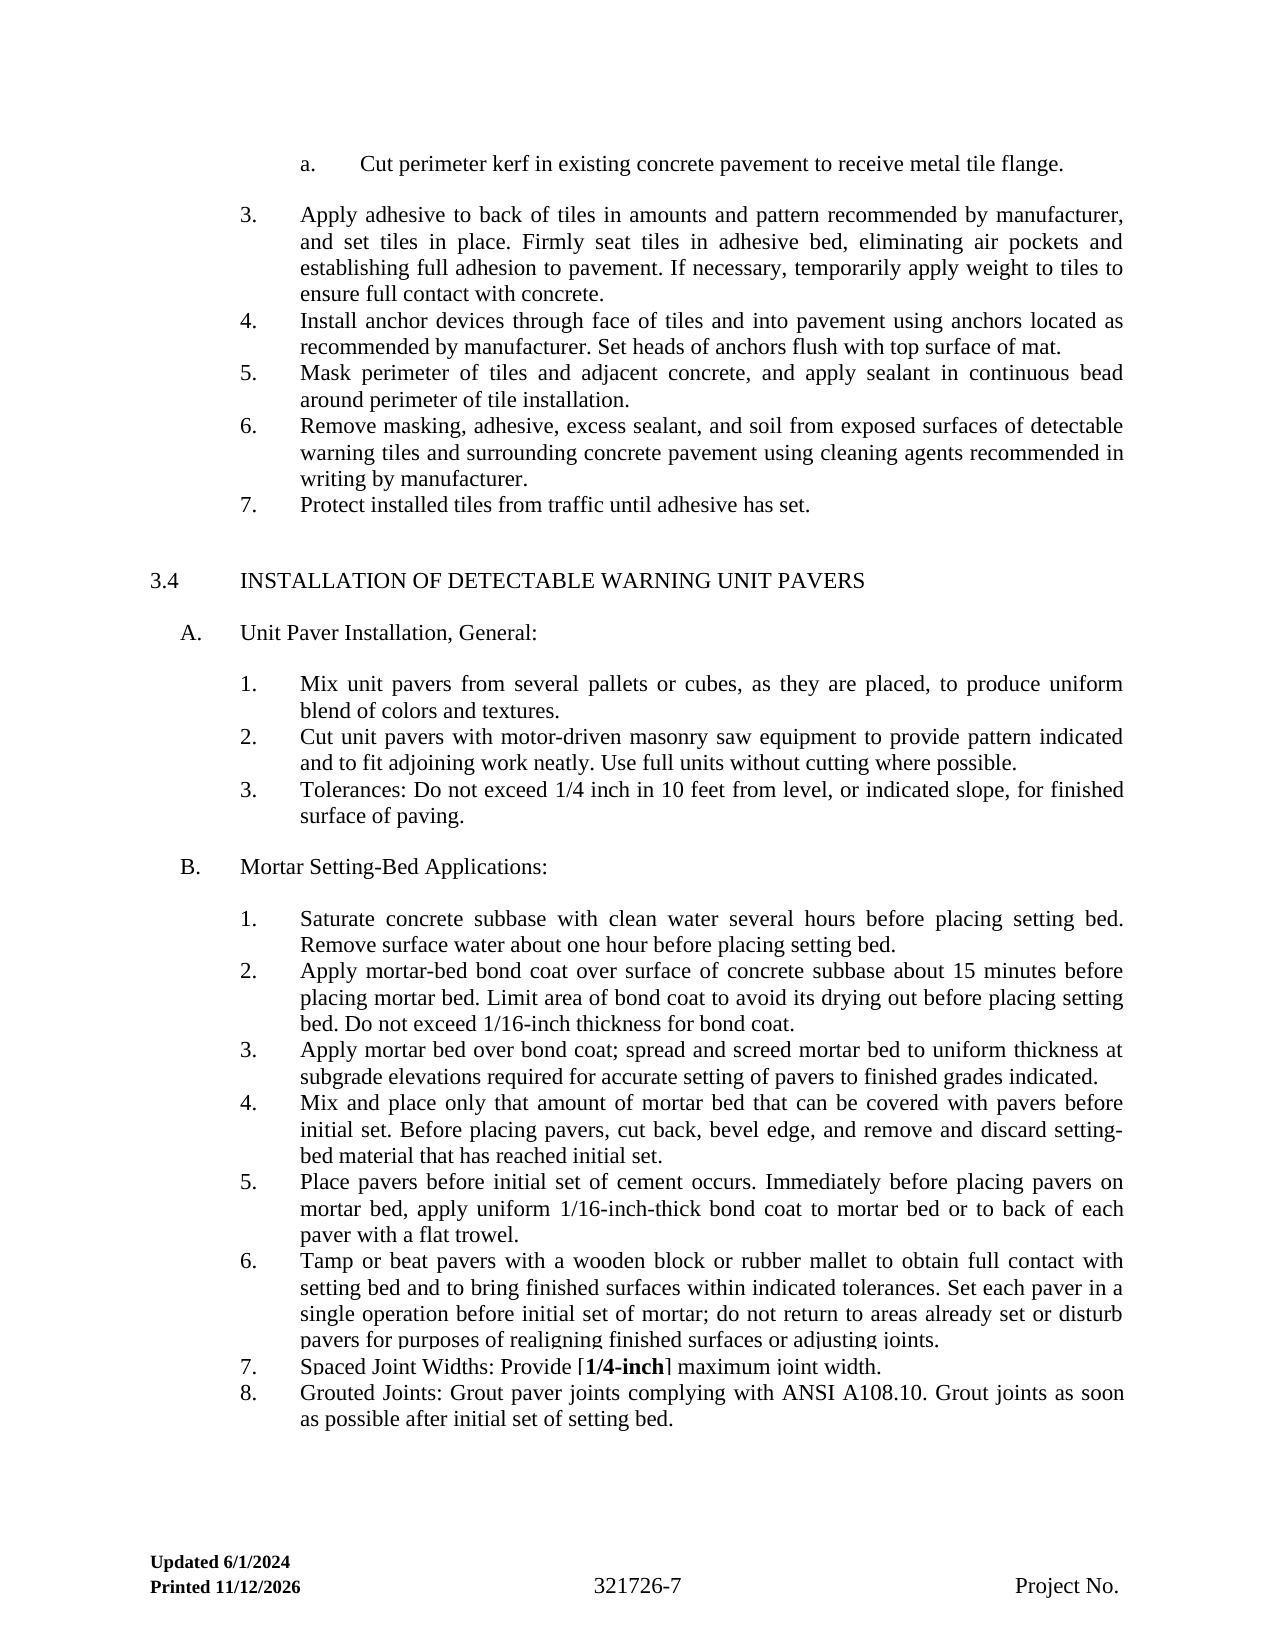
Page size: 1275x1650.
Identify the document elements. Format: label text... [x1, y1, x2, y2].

text Unit Paver Installation, General: [180, 619, 1125, 645]
text Apply mortar bed over bond coat; spread and screed mortar bed to uniform thickness at subgrade elevations required for accurate setting of pavers to finished grades indicated. [240, 1037, 1125, 1089]
text Grouted Joints: Grout paver joints complying with ANSI A108.10. Grout joints as soon as possible after initial set of setting bed. [240, 1379, 1125, 1432]
text Tamp or beat pavers with a wooden block or rubber mallet to obtain full contact with setting bed and to bring finished surfaces within indicated tolerances. Set each paver in a single operation before initial set of mortar; do not return to areas already set or disturb pavers for purposes of realigning finished surfaces or adjusting joints. [240, 1247, 1125, 1349]
text Place pavers before initial set of cement occurs. Immediately before placing pavers on mortar bed, apply uniform 1/16-inch-thick bond coat to mortar bed or to back of each paver with a flat trowel. [240, 1168, 1125, 1247]
text Mask perimeter of tiles and adjacent concrete, and apply sealant in continuous bead around perimeter of tile installation. [240, 359, 1125, 412]
text Spaced Joint Widths: Provide [1/4-inch] maximum joint width. [240, 1353, 1125, 1375]
text INSTALLATION OF DETECTABLE WARNING UNIT PAVERS [150, 568, 1125, 594]
text Mortar Setting-Bed Applications: [180, 853, 1125, 880]
text Mix and place only that amount of mortar bed that can be covered with pavers before initial set. Before placing pavers, cut back, bevel edge, and remove and discard setting-bed material that has reached initial set. [240, 1089, 1125, 1168]
text Install anchor devices through face of tiles and into pavement using anchors located as recommended by manufacturer. Set heads of anchors flush with top surface of mat. [240, 307, 1125, 359]
text Protect installed tiles from traffic until adhesive has set. [240, 491, 1125, 518]
text Cut perimeter kerf in existing concrete pavement to receive metal tile flange. [300, 150, 1125, 176]
text Saturate concrete subbase with clean water several hours before placing setting bed. Remove surface water about one hour before placing setting bed. [240, 905, 1125, 957]
text Apply adhesive to back of tiles in amounts and pattern recommended by manufacturer, and set tiles in place. Firmly seat tiles in adhesive bed, eliminating air pockets and establishing full adhesion to pavement. If necessary, temporarily apply weight to tiles to ensure full contact with concrete. [240, 201, 1125, 307]
text Tolerances: Do not exceed 1/4 inch in 10 feet from level, or indicated slope, for finished surface of paving. [240, 776, 1125, 828]
text Mix unit pavers from several pallets or cubes, as they are placed, to produce uniform blend of colors and textures. [240, 670, 1125, 723]
text Apply mortar-bed bond coat over surface of concrete subbase about 15 minutes before placing mortar bed. Limit area of bond coat to avoid its drying out before placing setting bed. Do not exceed 1/16-inch thickness for bond coat. [240, 957, 1125, 1037]
text Remove masking, adhesive, excess sealant, and soil from exposed surfaces of detectable warning tiles and surrounding concrete pavement using cleaning agents recommended in writing by manufacturer. [240, 412, 1125, 491]
text Cut unit pavers with motor-driven masonry saw equipment to provide pattern indicated and to fit adjoining work neatly. Use full units without cutting where possible. [240, 723, 1125, 776]
